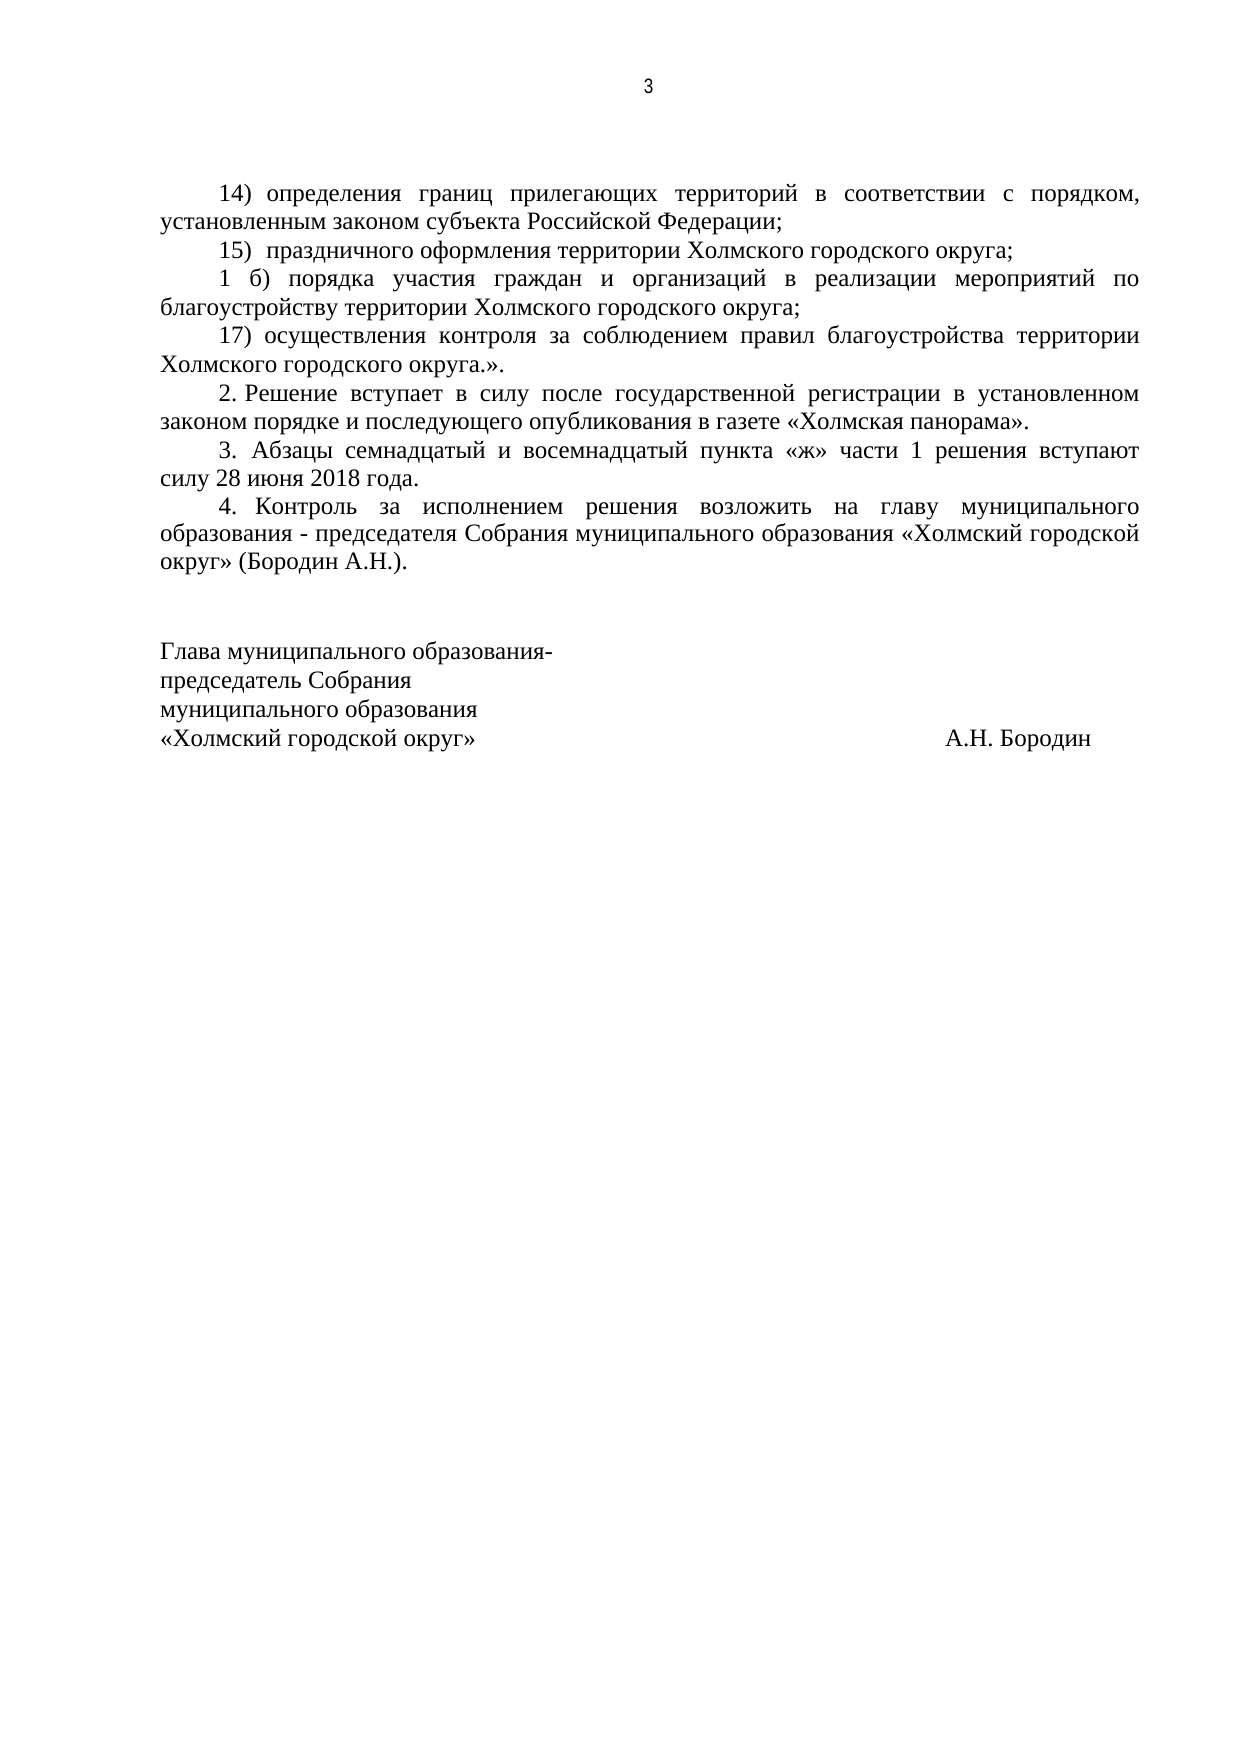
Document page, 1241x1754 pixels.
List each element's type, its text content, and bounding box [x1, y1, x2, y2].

list Решение вступает в силу после государственной регистрации в установленном законом порядке и последующего опубликования в газете «Холмская панорама». [160, 378, 1141, 435]
list Абзацы семнадцатый и восемнадцатый пункта «ж» части 1 решения вступают силу 28 июня 2018 года. [160, 435, 1141, 492]
text «Холмский городской округ» А.Н. Бородин [160, 723, 1141, 752]
text 1 б) порядка участия граждан и организаций в реализации мероприятий по благоустройству территории Холмского городского округа; [160, 264, 1141, 321]
list определения границ прилегающих территорий в соответствии с порядком, установленным законом субъекта Российской Федерации; [160, 178, 1141, 235]
text 17) осуществления контроля за соблюдением правил благоустройства территории Холмского городского округа.». [160, 321, 1141, 378]
list праздничного оформления территории Холмского городского округа; [160, 235, 1141, 264]
text Глава муниципального образования- председатель Собрания муниципального образования [160, 636, 557, 723]
list Контроль за исполнением решения возложить на главу муниципального образования - председателя Собрания муниципального образования «Холмский городской округ» (Бородин А.Н.). [160, 492, 1141, 575]
